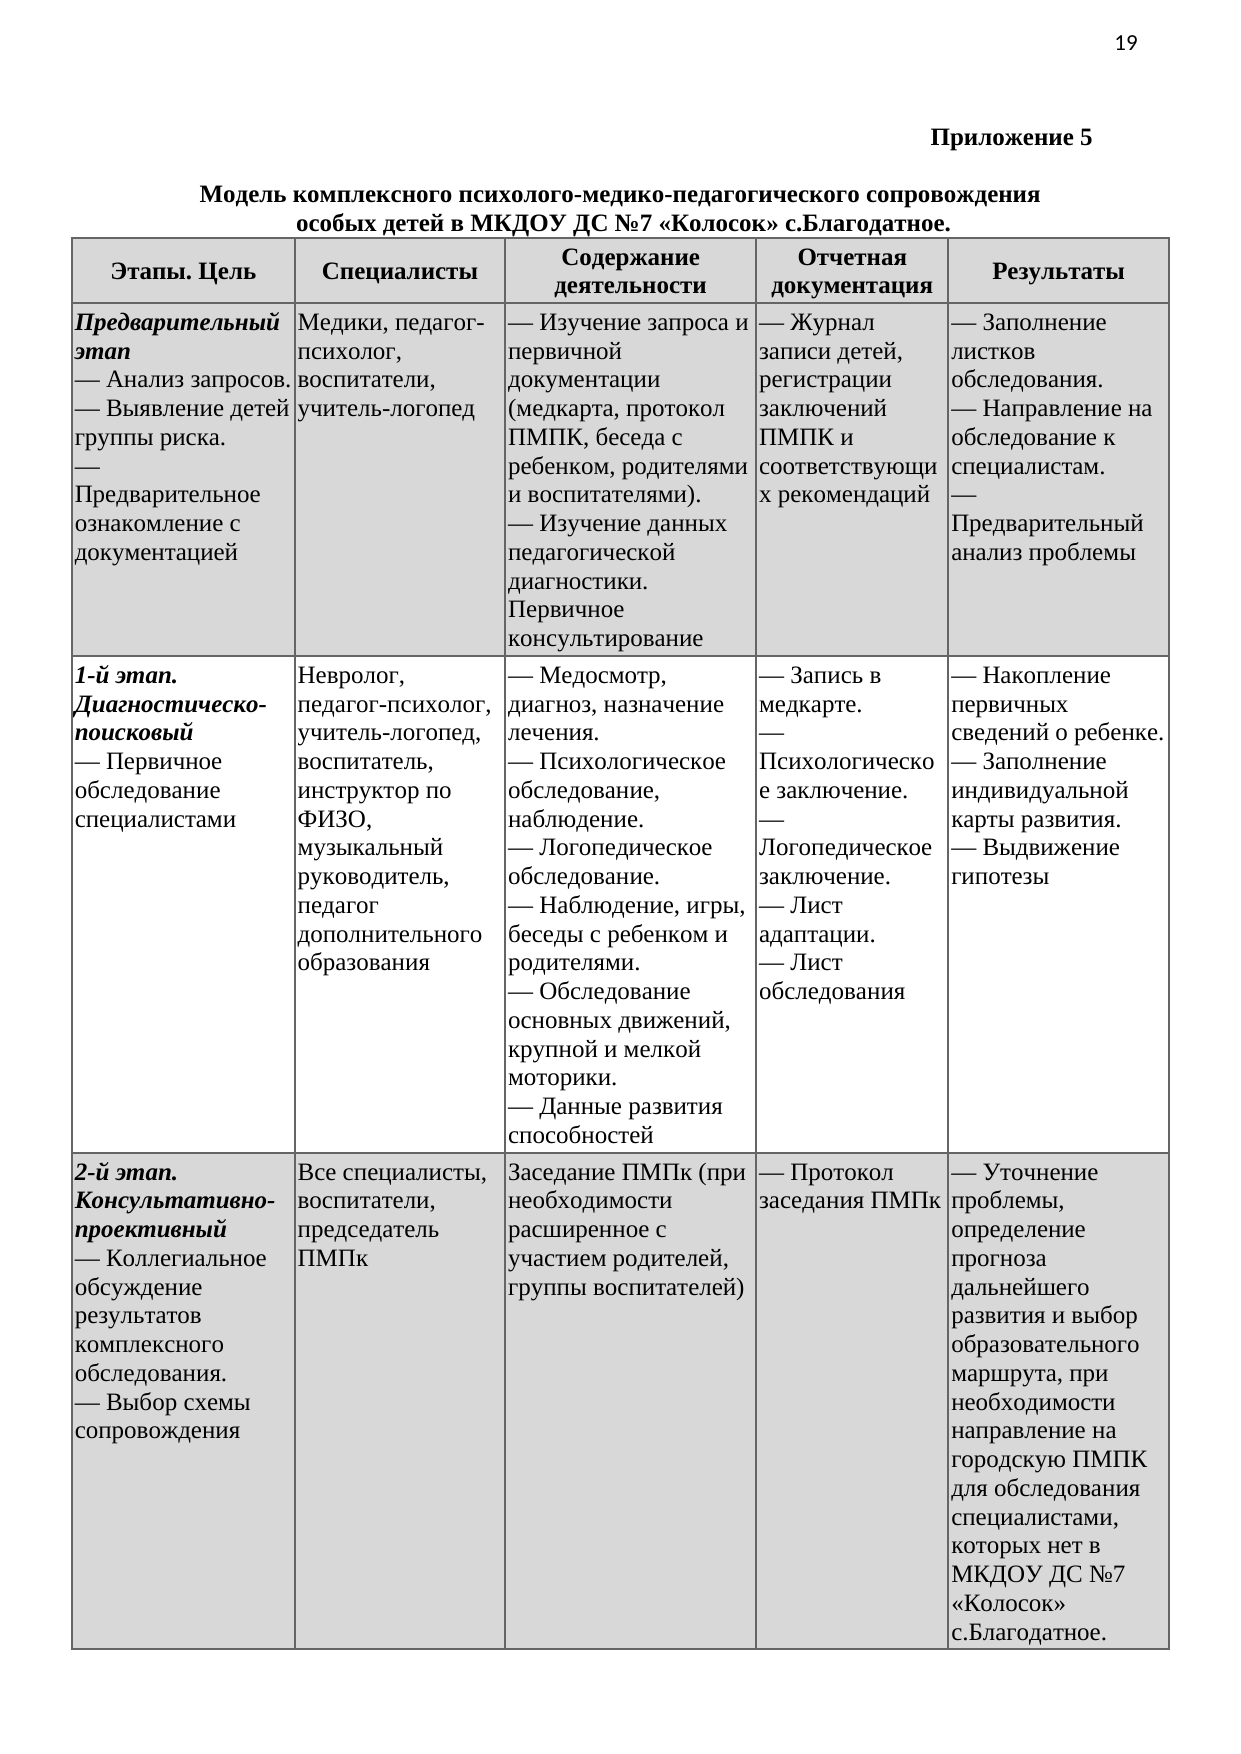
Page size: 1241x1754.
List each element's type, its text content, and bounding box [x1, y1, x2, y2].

table_cell Заседание ПМПк (при необходимости расширенное с участием родителей, группы воспитателей) [506, 1154, 755, 1648]
table_header Отчетная документация [757, 239, 947, 302]
table_cell 1-й этап. Диагностическо-поисковый — Первичное обследование специалистами [73, 657, 294, 1152]
table_cell — Накопление первичных сведений о ребенке. — Заполнение индивидуальной карты развития. — Выдвижение гипотезы [949, 657, 1168, 1152]
table_cell — Запись в медкарте. — Психологическое заключение. — Логопедическое заключение. — Лист адаптации. — Лист обследования [757, 657, 947, 1152]
table_cell — Заполнение листков обследования. — Направление на обследование к специалистам. — Предварительный анализ проблемы [949, 304, 1168, 655]
text особых детей в МКДОУ ДС №7 «Колосок» с.Благодатное. [148, 208, 1092, 237]
table_cell — Уточнение проблемы, определение прогноза дальнейшего развития и выбор образовательного маршрута, при необходимости направление на городскую ПМПК для обследования специалистами, которых нет в МКДОУ ДС №7 «Колосок» с.Благодатное. [949, 1154, 1168, 1648]
table_cell Предварительный этап — Анализ запросов. — Выявление детей группы риска. — Предварительное ознакомление с документацией [73, 304, 294, 655]
text Модель комплексного психолого-медико-педагогического сопровождения [148, 179, 1092, 208]
table_cell — Медосмотр, диагноз, назначение лечения. — Психологическое обследование, наблюдение. — Логопедическое обследование. — Наблюдение, игры, беседы с ребенком и родителями. — Обследование основных движений, крупной и мелкой моторики. — Данные развития способностей [506, 657, 755, 1152]
table_header Результаты [949, 239, 1168, 302]
table_header Этапы. Цель [73, 239, 294, 302]
table_cell — Протокол заседания ПМПк [757, 1154, 947, 1648]
table_cell Невролог, педагог-психолог, учитель-логопед, воспитатель, инструктор по ФИЗО, музыкальный руководитель, педагог дополнительного образования [296, 657, 504, 1152]
table_cell — Журнал записи детей, регистрации заключений ПМПК и соответствующих рекомендаций [757, 304, 947, 655]
table_cell — Изучение запроса и первичной документации (медкарта, протокол ПМПК, беседа с ребенком, родителями и воспитателями). — Изучение данных педагогической диагностики. Первичное консультирование [506, 304, 755, 655]
table_header Специалисты [296, 239, 504, 302]
text Приложение 5 [148, 122, 1092, 150]
table_cell Медики, педагог-психолог, воспитатели, учитель-логопед [296, 304, 504, 655]
table_cell Все специалисты, воспитатели, председатель ПМПк [296, 1154, 504, 1648]
table_header Содержание деятельности [506, 239, 755, 302]
table_cell 2-й этап. Консультативно-проективный — Коллегиальное обсуждение результатов комплексного обследования. — Выбор схемы сопровождения [73, 1154, 294, 1648]
